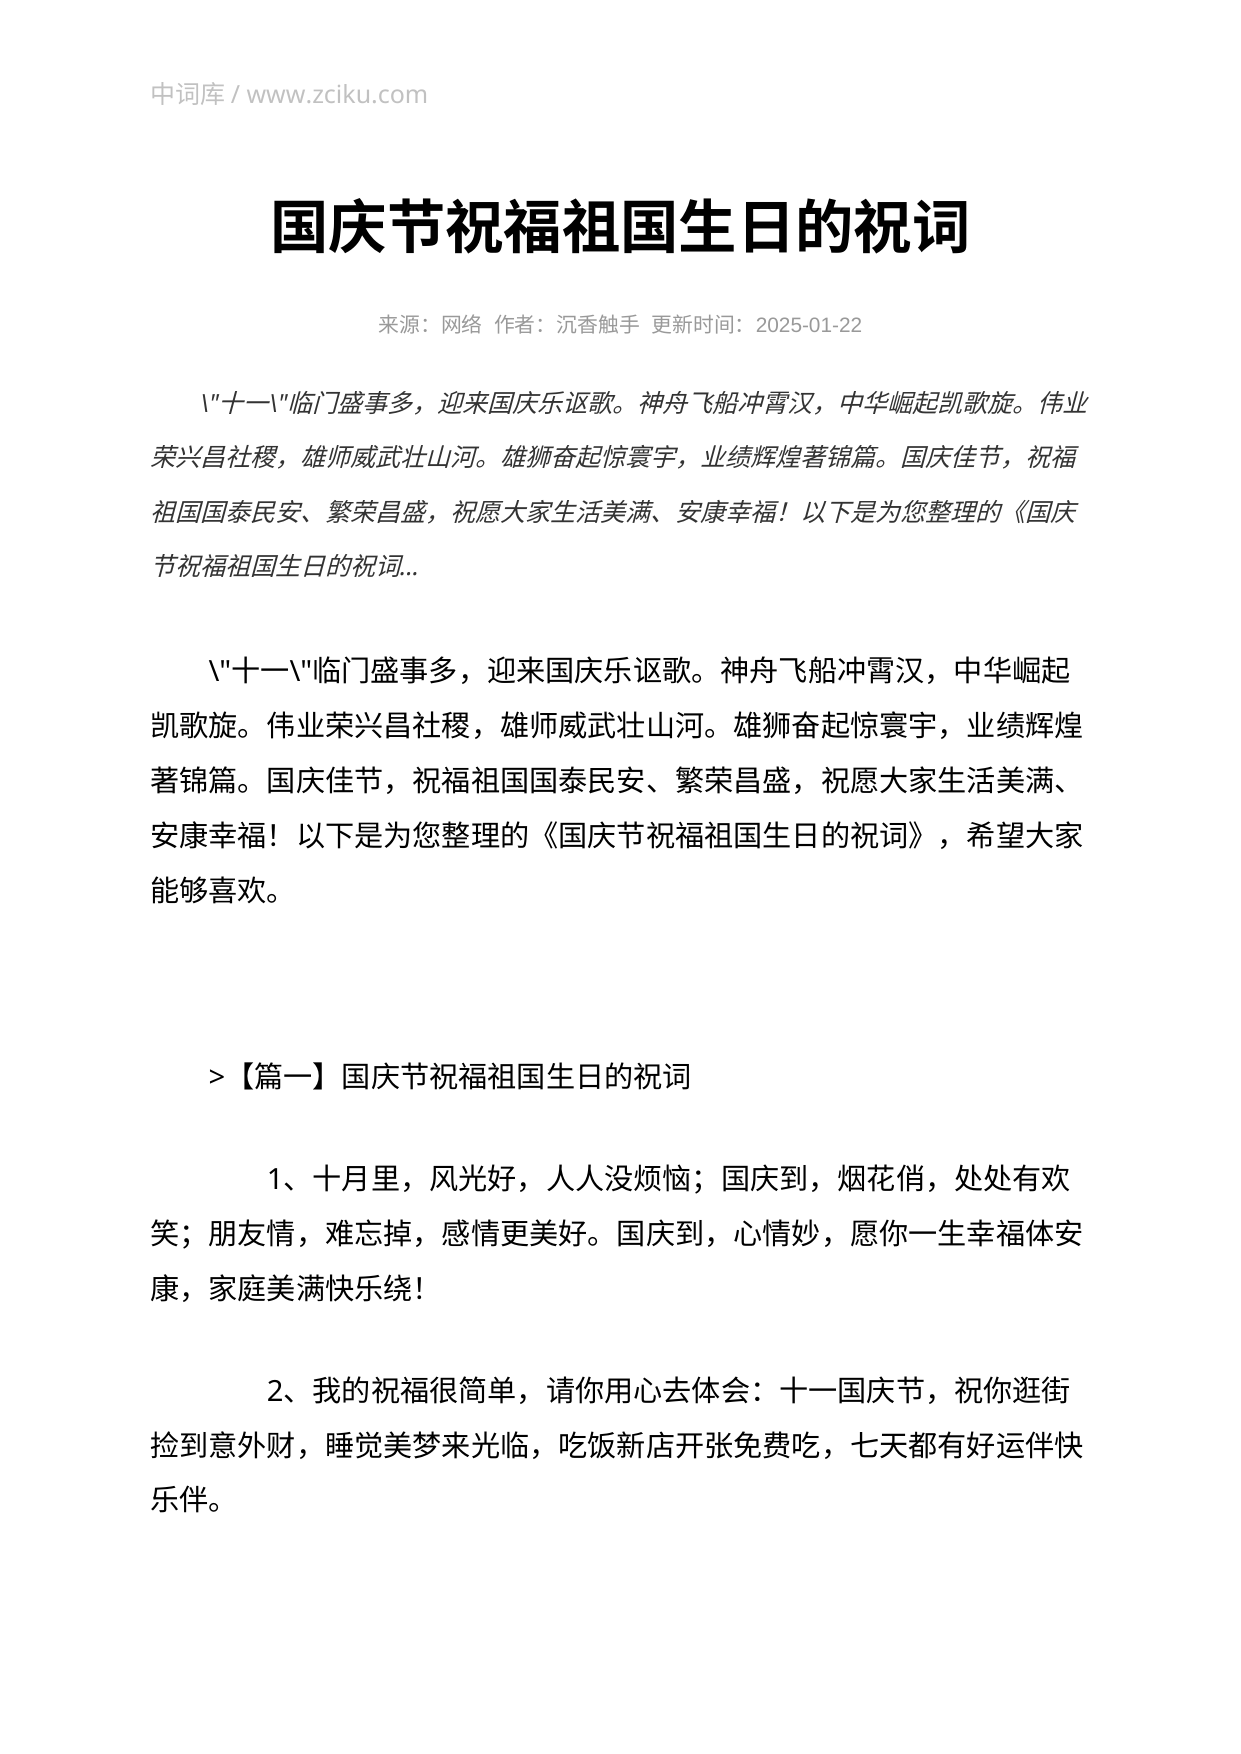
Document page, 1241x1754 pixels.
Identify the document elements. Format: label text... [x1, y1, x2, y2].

text >【篇一】国庆节祝福祖国生日的祝词 [150, 1053, 1090, 1096]
text \"十一\"临门盛事多，迎来国庆乐讴歌。神舟飞船冲霄汉，中华崛起凯歌旋。伟业荣兴昌社稷，雄师威武壮山河。雄狮奋起惊寰宇，业绩辉煌著锦篇。国庆佳节，祝福祖国国泰民安、繁荣昌盛，祝愿大家生活美满、安康幸福！以下是为您整理的《国庆节祝福祖国生日的祝词... [150, 383, 1090, 583]
text 来源：网络 作者：沉香触手 更新时间：2025-01-22 [150, 313, 1090, 337]
subtitle 国庆节祝福祖国生日的祝词 [150, 181, 1090, 266]
text \"十一\"临门盛事多，迎来国庆乐讴歌。神舟飞船冲霄汉，中华崛起凯歌旋。伟业荣兴昌社稷，雄师威武壮山河。雄狮奋起惊寰宇，业绩辉煌著锦篇。国庆佳节，祝福祖国国泰民安、繁荣昌盛，祝愿大家生活美满、安康幸福！以下是为您整理的《国庆节祝福祖国生日的祝词》，希望大家能够喜欢。 [150, 648, 1090, 910]
text 1、十月里，风光好，人人没烦恼；国庆到，烟花俏，处处有欢笑；朋友情，难忘掉，感情更美好。国庆到，心情妙，愿你一生幸福体安康，家庭美满快乐绕！ [150, 1155, 1090, 1308]
text 2、我的祝福很简单，请你用心去体会：十一国庆节，祝你逛街捡到意外财，睡觉美梦来光临，吃饭新店开张免费吃，七天都有好运伴快乐伴。 [150, 1367, 1090, 1519]
